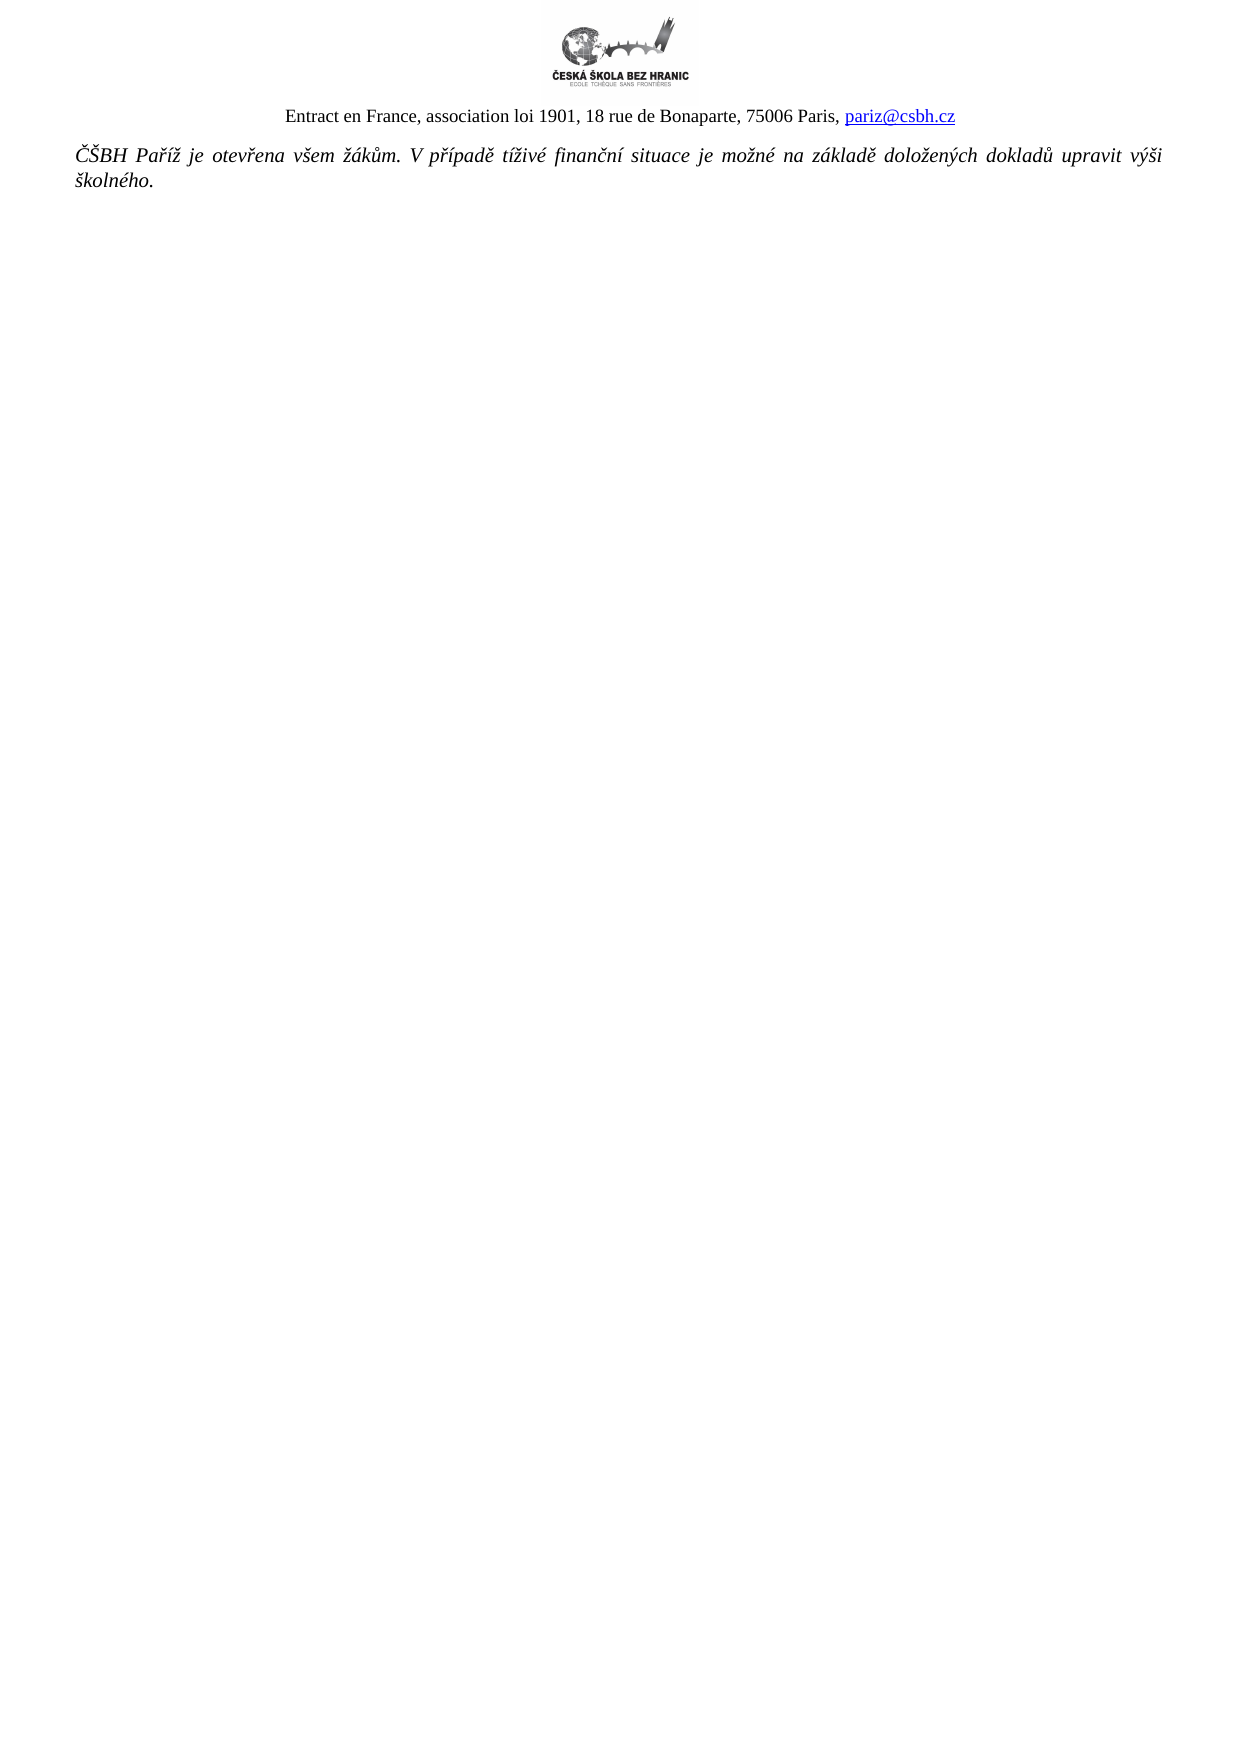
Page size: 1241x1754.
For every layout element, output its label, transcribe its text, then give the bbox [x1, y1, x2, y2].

text ČŠBH Paříž je otevřena všem žákům. V případě tíživé finanční situace je možné na základě doložených dokladů upravit výši školného. [75, 143, 1165, 192]
picture [541, 0, 700, 106]
